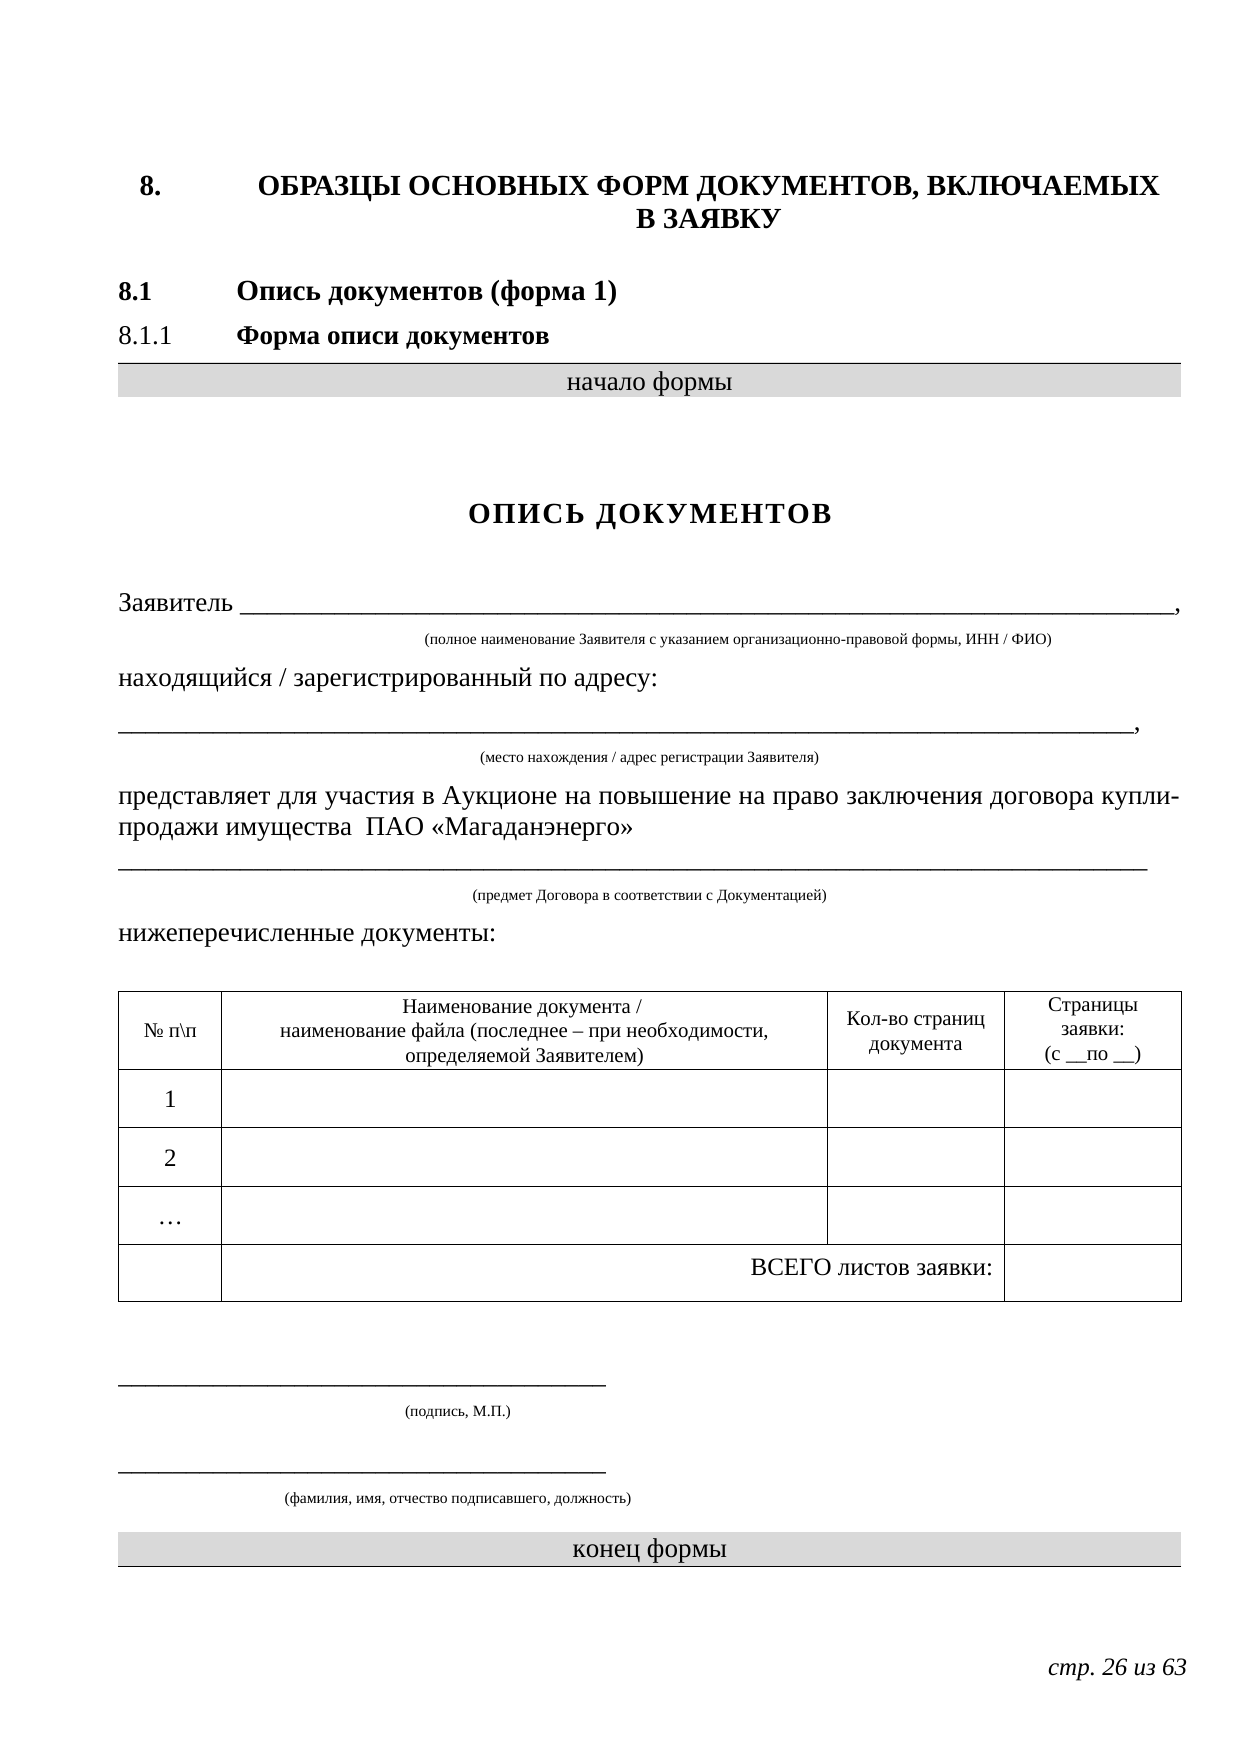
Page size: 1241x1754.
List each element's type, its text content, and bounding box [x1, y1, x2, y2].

table_cell [1005, 1245, 1181, 1301]
table_cell [222, 1187, 827, 1244]
text Форма описи документов [118, 319, 1181, 350]
text представляет для участия в Аукционе на повышение на право заключения договора купли-продажи имущества ПАО «Магаданэнерго» [118, 779, 1181, 842]
table_cell [1005, 1187, 1181, 1244]
text ____________________________________ [118, 1445, 1181, 1476]
text (фамилия, имя, отчество подписавшего, должность) [118, 1489, 797, 1520]
text ___________________________________________________________________________, [118, 704, 1181, 736]
text (полное наименование Заявителя с указанием организационно-правовой формы, ИНН / ФИО) [236, 630, 1181, 661]
text нижеперечисленные документы: [118, 916, 1181, 948]
table_cell [119, 1245, 221, 1301]
table_cell … [119, 1187, 221, 1244]
text начало формы [118, 364, 1181, 397]
table_cell [1005, 1070, 1181, 1127]
text (предмет Договора в соответствии с Документацией) [118, 885, 1181, 916]
table_header Наименование документа / наименование файла (последнее – при необходимости, определяемой Заявителем) [222, 992, 827, 1069]
text находящийся / зарегистрированный по адресу: [118, 661, 1181, 692]
table_cell 2 [119, 1128, 221, 1186]
table_header № п\п [119, 992, 221, 1069]
table_cell [222, 1070, 827, 1127]
text ____________________________________________________________________________ [118, 842, 1181, 873]
text (подпись, М.П.) [118, 1401, 797, 1432]
subtitle Опись документов (форма 1) [118, 273, 1181, 306]
table_cell [1005, 1128, 1181, 1186]
table_cell 1 [119, 1070, 221, 1127]
table_cell [222, 1128, 827, 1186]
table_cell [828, 1187, 1004, 1244]
table_header Кол-во страниц документа [828, 992, 1004, 1069]
text Заявитель _____________________________________________________________________, [118, 586, 1181, 617]
text ОПИСЬ ДОКУМЕНТОВ [118, 496, 1181, 530]
text (место нахождения / адрес регистрации Заявителя) [118, 748, 1181, 779]
table_cell ВСЕГО листов заявки: [222, 1245, 1004, 1301]
text ____________________________________ [118, 1358, 1181, 1389]
subtitle ОБРАЗЦЫ ОСНОВНЫХ ФОРМ ДОКУМЕНТОВ, ВКЛЮЧАЕМЫХ В ЗАЯВКУ [118, 168, 1181, 235]
table_cell [828, 1070, 1004, 1127]
text конец формы [118, 1532, 1181, 1566]
table_header Страницы заявки: (с __по __) [1005, 992, 1181, 1069]
table_cell [828, 1128, 1004, 1186]
